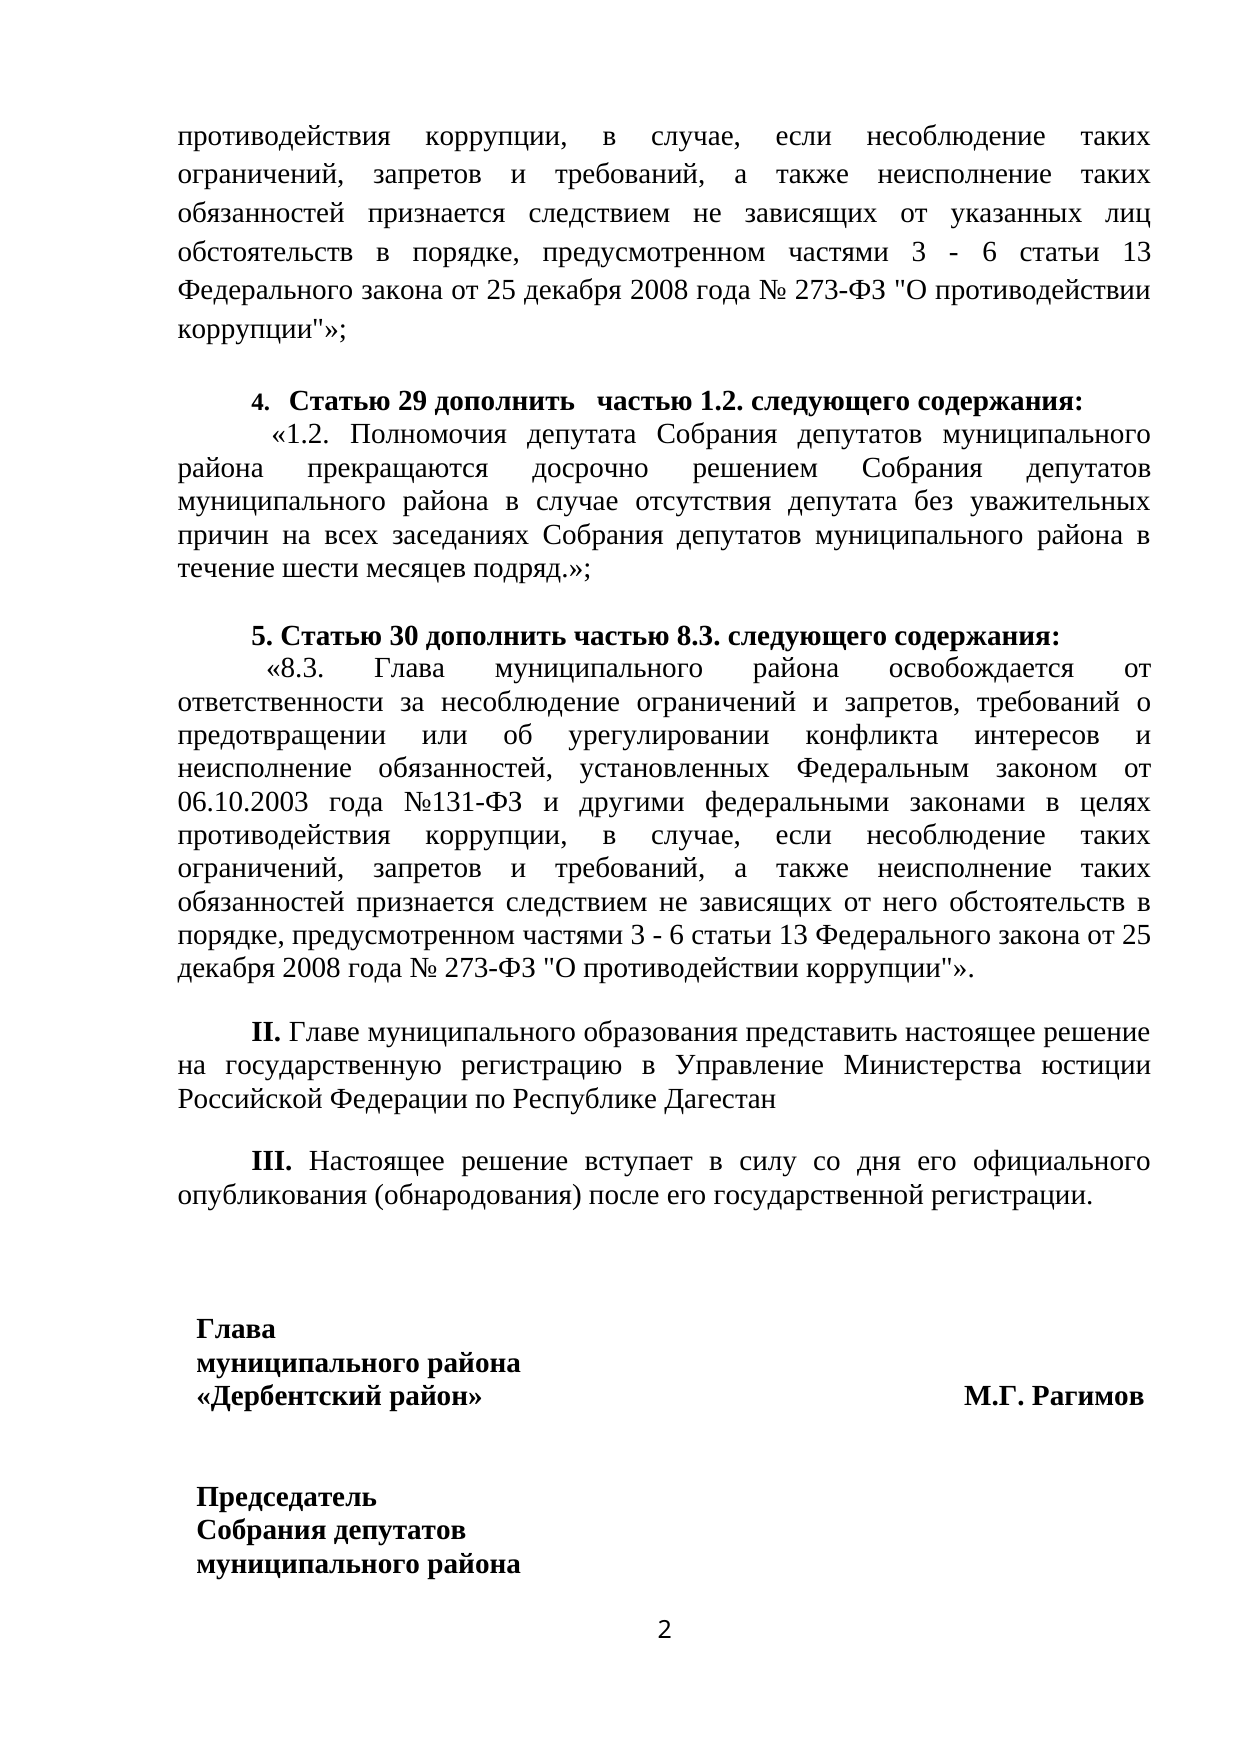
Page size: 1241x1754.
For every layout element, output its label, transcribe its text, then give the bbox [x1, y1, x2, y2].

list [177, 118, 1152, 344]
list 5. Статью 30 дополнить частью 8.3. следующего содержания: [177, 618, 1152, 651]
text II. Главе муниципального образования представить настоящее решение на государственную регистрацию в Управление Министерства юстиции Российской Федерации по Республике Дагестан [177, 1014, 1152, 1114]
text Собрания депутатов [196, 1512, 1152, 1546]
list Статью 29 дополнить частью 1.2. следующего содержания: [251, 383, 1152, 416]
text Председатель [196, 1479, 1152, 1512]
text «1.2. Полномочия депутата Собрания депутатов муниципального района прекращаются досрочно решением Собрания депутатов муниципального района в случае отсутствия депутата без уважительных причин на всех заседаниях Собрания депутатов муниципального района в течение шести месяцев подряд.»; [177, 416, 1152, 584]
text «Дербентский район» М.Г. Рагимов [196, 1378, 1152, 1412]
text муниципального района [196, 1345, 1152, 1378]
text Глава [196, 1311, 1152, 1345]
text III. Настоящее решение вступает в силу со дня его официального опубликования (обнародования) после его государственной регистрации. [177, 1143, 1152, 1211]
text муниципального района [196, 1546, 1152, 1579]
text «8.3. Глава муниципального района освобождается от ответственности за несоблюдение ограничений и запретов, требований о предотвращении или об урегулировании конфликта интересов и неисполнение обязанностей, установленных Федеральным законом от 06.10.2003 года №131-ФЗ и другими федеральными законами в целях противодействия коррупции, в случае, если несоблюдение таких ограничений, запретов и требований, а также неисполнение таких обязанностей признается следствием не зависящих от него обстоятельств в порядке, предусмотренном частями 3 - 6 статьи 13 Федерального закона от 25 декабря 2008 года № 273-ФЗ "О противодействии коррупции"». [177, 651, 1152, 984]
